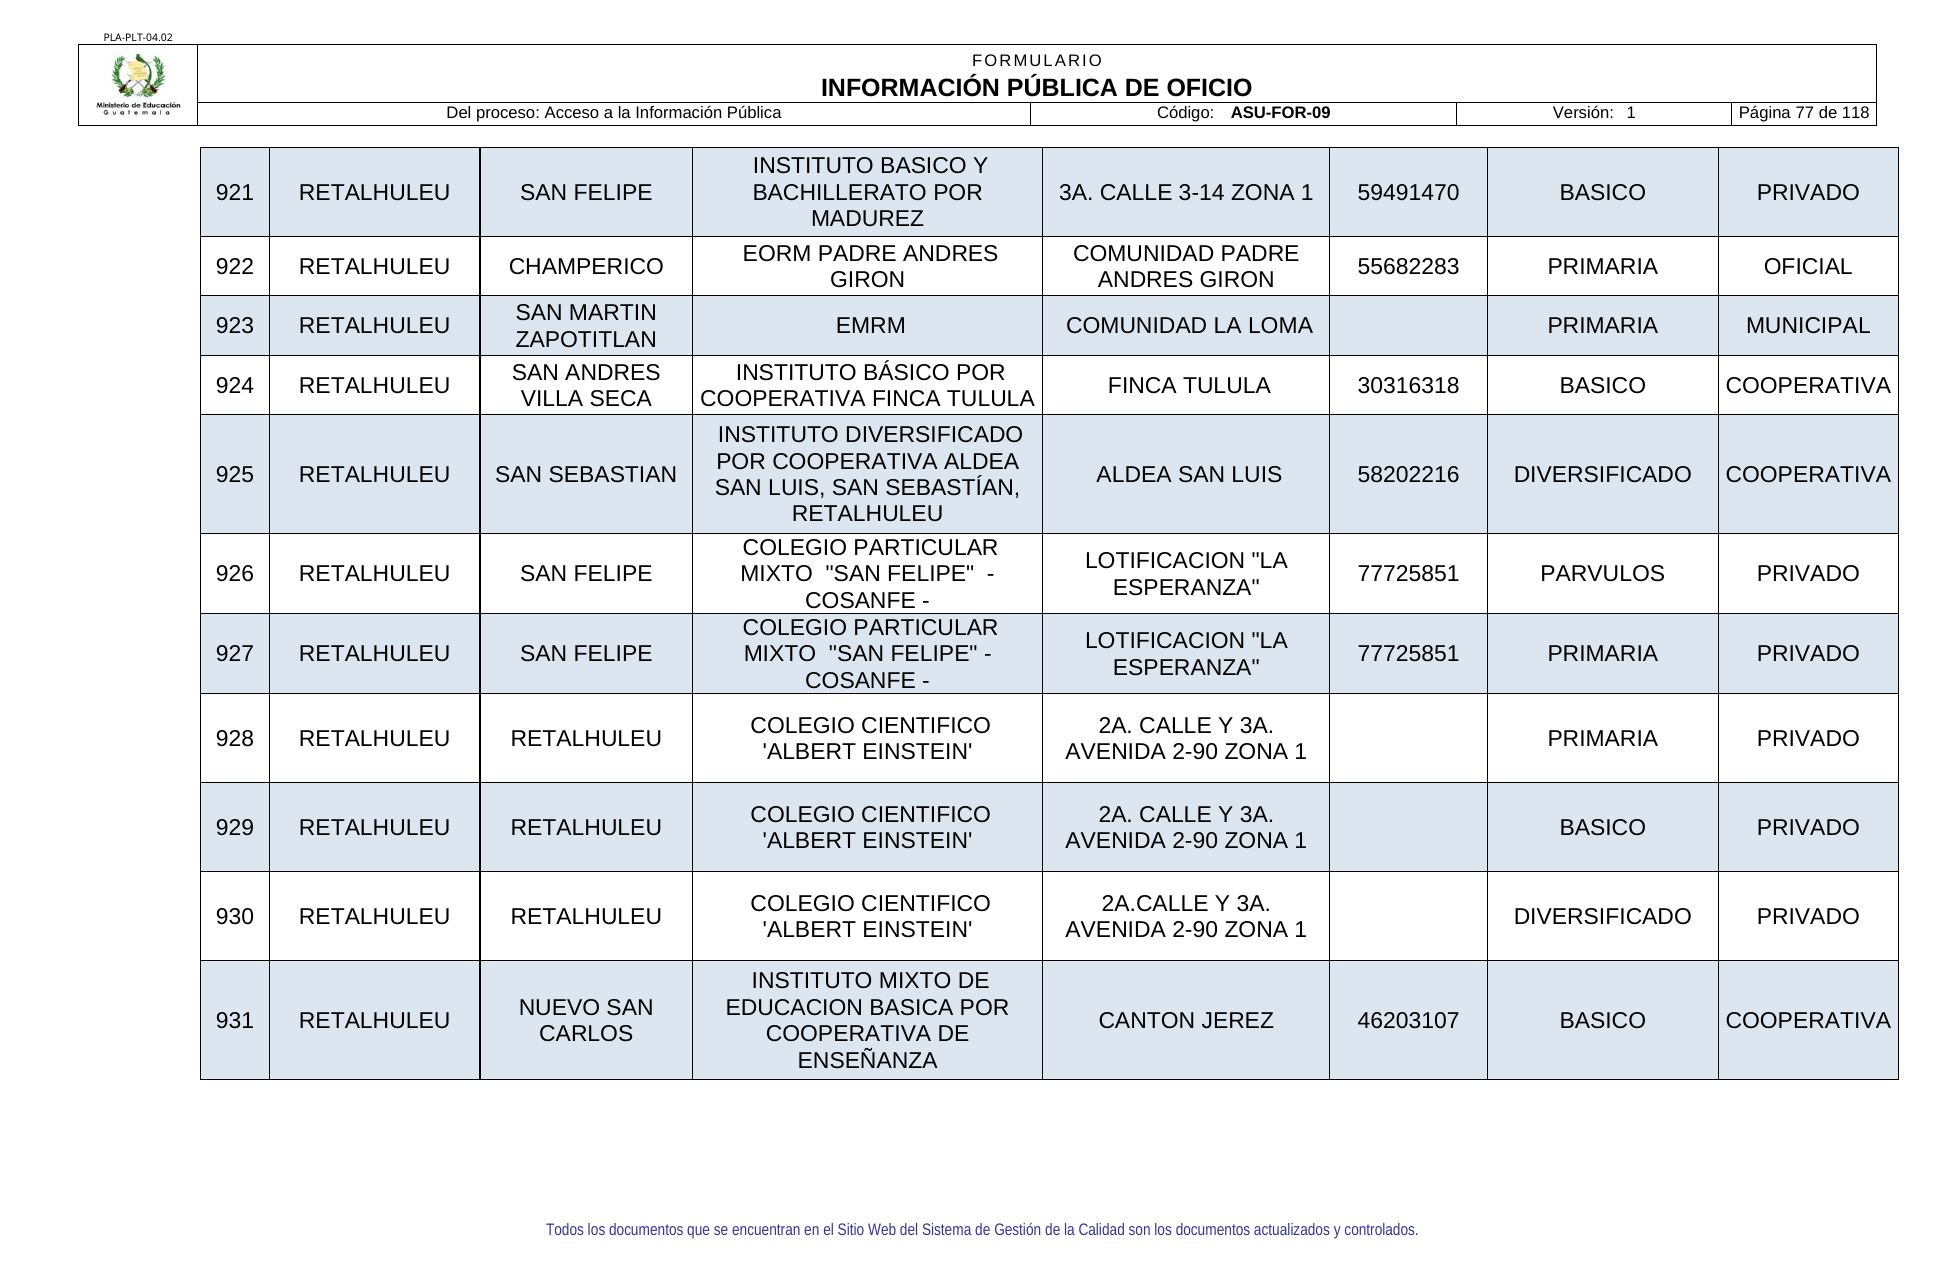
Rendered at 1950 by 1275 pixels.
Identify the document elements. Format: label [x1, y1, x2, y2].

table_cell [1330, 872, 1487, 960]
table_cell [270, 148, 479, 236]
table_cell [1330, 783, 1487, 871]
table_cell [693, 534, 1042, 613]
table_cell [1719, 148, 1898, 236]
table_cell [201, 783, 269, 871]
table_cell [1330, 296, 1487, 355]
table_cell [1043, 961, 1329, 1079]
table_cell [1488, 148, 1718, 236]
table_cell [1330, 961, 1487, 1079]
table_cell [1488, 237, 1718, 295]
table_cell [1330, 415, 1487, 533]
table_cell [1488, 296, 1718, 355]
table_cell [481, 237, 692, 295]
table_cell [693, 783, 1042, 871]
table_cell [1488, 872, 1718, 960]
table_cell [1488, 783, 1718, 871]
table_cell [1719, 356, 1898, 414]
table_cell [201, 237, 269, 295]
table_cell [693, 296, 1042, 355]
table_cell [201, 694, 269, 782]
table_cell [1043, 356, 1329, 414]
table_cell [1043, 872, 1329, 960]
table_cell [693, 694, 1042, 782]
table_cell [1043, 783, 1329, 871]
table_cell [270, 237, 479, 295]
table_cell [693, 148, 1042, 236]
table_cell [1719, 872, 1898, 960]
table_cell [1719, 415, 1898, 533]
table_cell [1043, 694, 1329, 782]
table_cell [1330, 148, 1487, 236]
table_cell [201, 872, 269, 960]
picture [95, 51, 181, 117]
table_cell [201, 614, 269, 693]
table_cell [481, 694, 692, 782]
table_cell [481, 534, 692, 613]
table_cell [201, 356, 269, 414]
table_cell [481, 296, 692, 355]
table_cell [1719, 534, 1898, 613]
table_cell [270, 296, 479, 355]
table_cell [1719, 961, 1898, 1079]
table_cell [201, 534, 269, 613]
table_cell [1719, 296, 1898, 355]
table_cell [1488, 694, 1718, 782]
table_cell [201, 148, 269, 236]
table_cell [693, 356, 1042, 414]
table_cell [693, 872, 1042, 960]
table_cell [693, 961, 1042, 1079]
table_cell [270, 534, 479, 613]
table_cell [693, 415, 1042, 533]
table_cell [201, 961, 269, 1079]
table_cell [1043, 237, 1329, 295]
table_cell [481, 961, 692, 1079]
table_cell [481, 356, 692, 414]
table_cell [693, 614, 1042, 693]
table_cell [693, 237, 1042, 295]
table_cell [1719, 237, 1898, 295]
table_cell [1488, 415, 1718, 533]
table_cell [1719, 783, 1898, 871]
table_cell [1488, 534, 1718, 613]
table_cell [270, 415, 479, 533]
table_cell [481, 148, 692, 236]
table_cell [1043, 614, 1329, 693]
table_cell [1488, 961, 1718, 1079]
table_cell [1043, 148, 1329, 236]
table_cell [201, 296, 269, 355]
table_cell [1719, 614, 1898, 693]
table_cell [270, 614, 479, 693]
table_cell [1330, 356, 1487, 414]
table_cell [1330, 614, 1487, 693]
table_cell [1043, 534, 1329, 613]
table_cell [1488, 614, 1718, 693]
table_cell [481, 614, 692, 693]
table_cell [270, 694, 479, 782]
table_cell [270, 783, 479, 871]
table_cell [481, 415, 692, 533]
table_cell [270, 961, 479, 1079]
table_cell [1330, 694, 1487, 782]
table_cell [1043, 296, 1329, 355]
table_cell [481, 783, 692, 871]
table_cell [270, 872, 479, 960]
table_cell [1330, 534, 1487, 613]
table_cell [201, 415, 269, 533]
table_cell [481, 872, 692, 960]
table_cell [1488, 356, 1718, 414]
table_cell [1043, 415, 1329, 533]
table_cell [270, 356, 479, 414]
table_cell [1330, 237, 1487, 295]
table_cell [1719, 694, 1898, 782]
